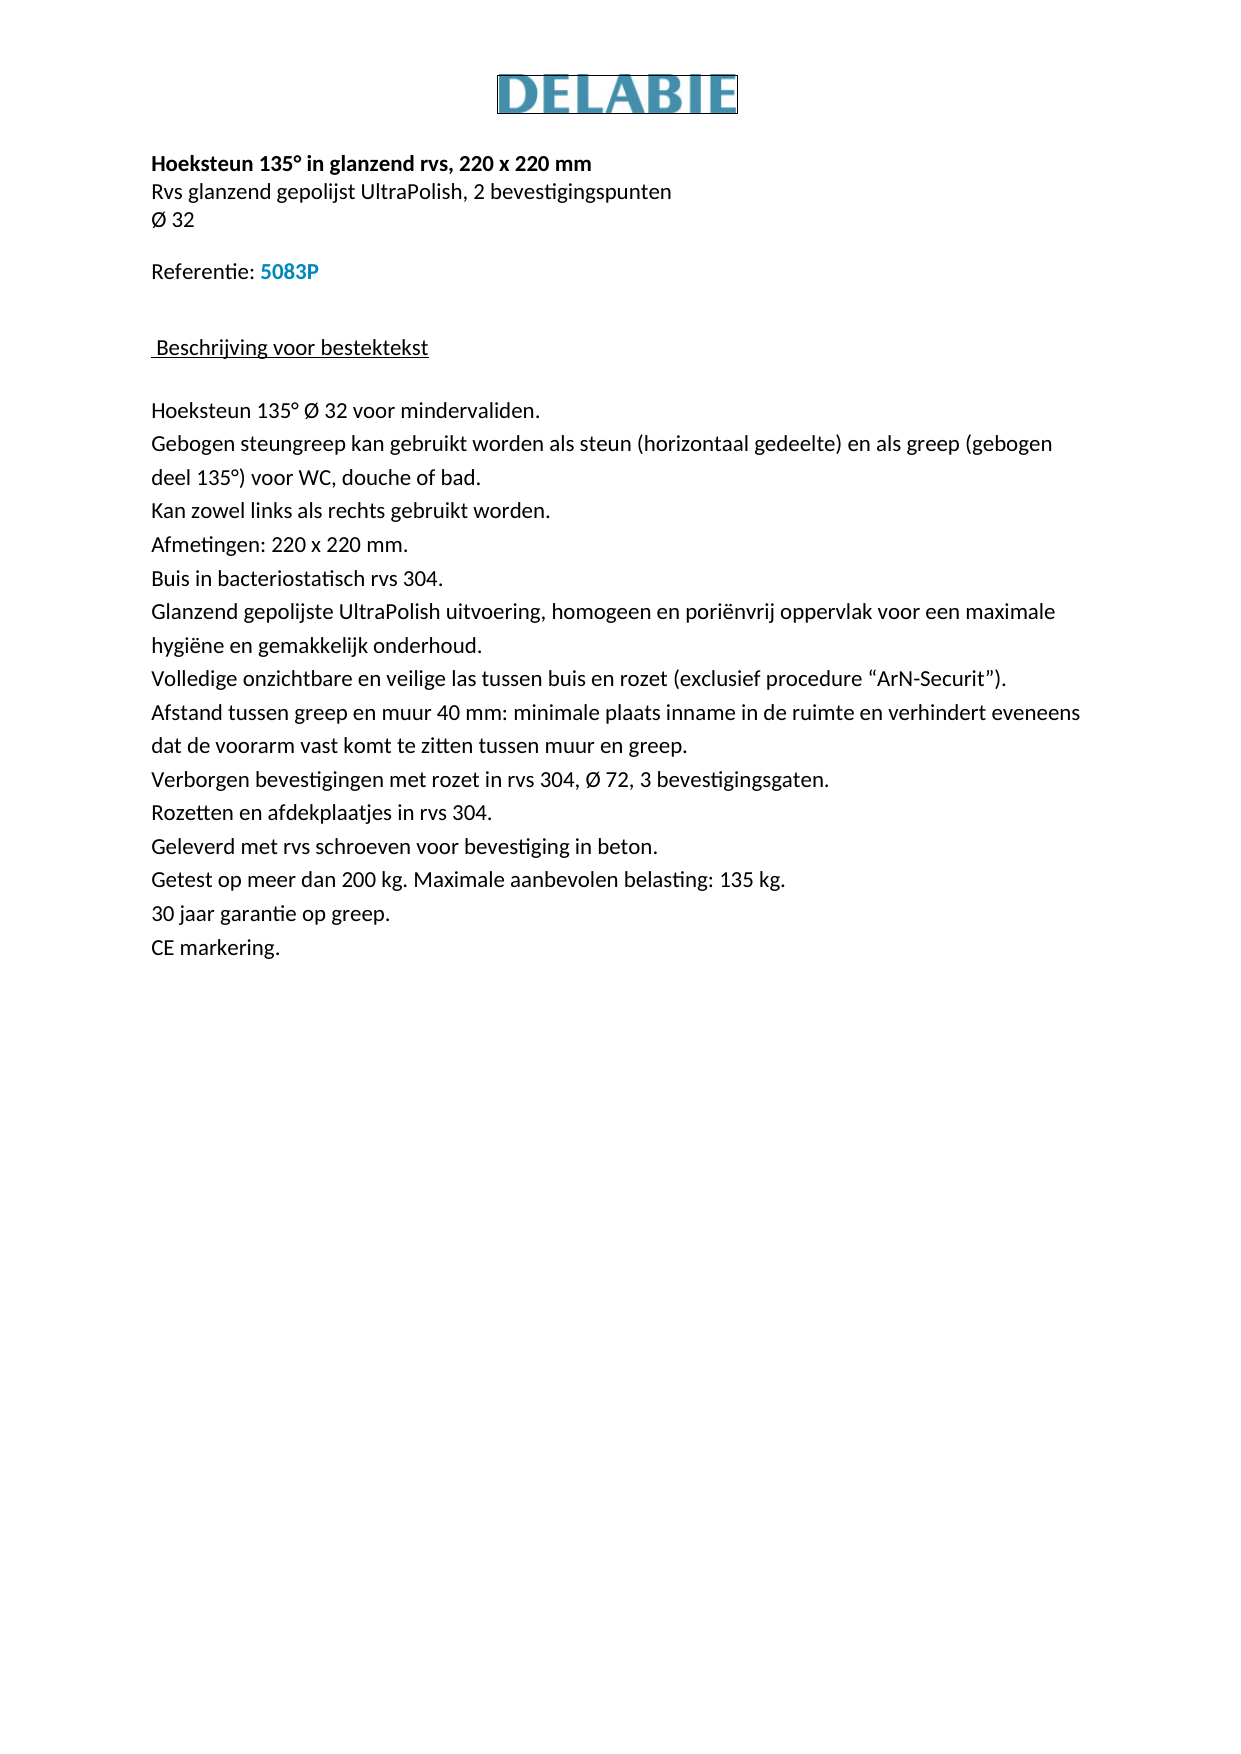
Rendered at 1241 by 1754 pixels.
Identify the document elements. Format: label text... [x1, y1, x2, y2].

text Hoeksteun 135° Ø 32 voor mindervaliden. [151, 396, 1084, 424]
text Glanzend gepolijste UltraPolish uitvoering, homogeen en poriënvrij oppervlak voor een maximale hygiëne en gemakkelijk onderhoud. [151, 597, 1084, 659]
text Afmetingen: 220 x 220 mm. [151, 530, 1084, 558]
text Referentie: 5083P [151, 257, 1084, 285]
picture [498, 76, 737, 113]
text Afstand tussen greep en muur 40 mm: minimale plaats inname in de ruimte en verhindert eveneens dat de voorarm vast komt te zitten tussen muur en greep. [151, 698, 1084, 759]
text Rvs glanzend gepolijst UltraPolish, 2 bevestigingspunten [151, 177, 1084, 205]
text Gebogen steungreep kan gebruikt worden als steun (horizontaal gedeelte) en als greep (gebogen deel 135°) voor WC, douche of bad. [151, 429, 1084, 491]
text Hoeksteun 135° in glanzend rvs, 220 x 220 mm [151, 149, 1084, 177]
text Kan zowel links als rechts gebruikt worden. [151, 497, 1084, 525]
text Volledige onzichtbare en veilige las tussen buis en rozet (exclusief procedure “ArN-Securit”). [151, 664, 1084, 692]
text 30 jaar garantie op greep. [151, 899, 1084, 927]
text Buis in bacteriostatisch rvs 304. [151, 564, 1084, 592]
text Rozetten en afdekplaatjes in rvs 304. [151, 798, 1084, 827]
text CE markering. [151, 933, 1084, 961]
text Beschrijving voor bestektekst [151, 333, 1084, 361]
text Ø 32 [151, 205, 1084, 233]
text Getest op meer dan 200 kg. Maximale aanbevolen belasting: 135 kg. [151, 866, 1084, 894]
text Verborgen bevestigingen met rozet in rvs 304, Ø 72, 3 bevestigingsgaten. [151, 765, 1084, 793]
text Geleverd met rvs schroeven voor bevestiging in beton. [151, 832, 1084, 860]
